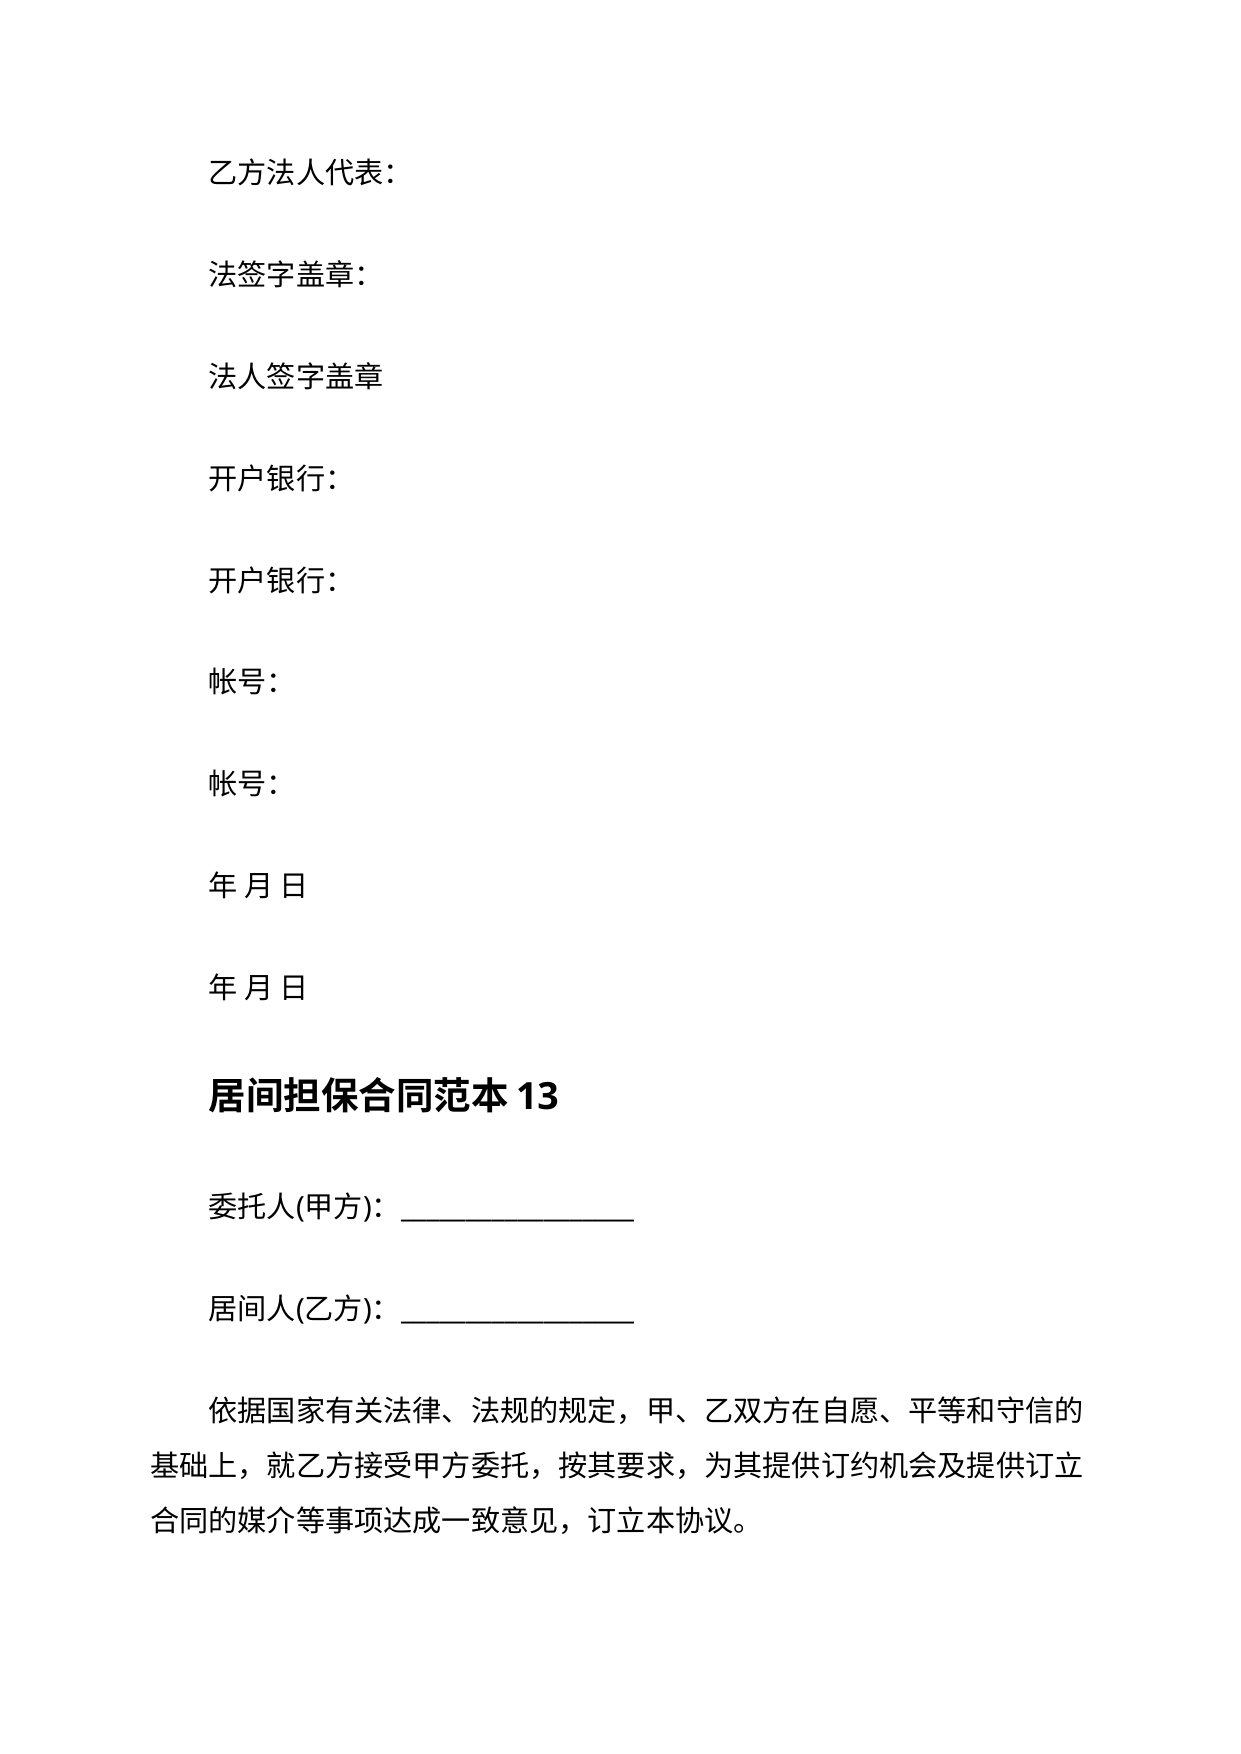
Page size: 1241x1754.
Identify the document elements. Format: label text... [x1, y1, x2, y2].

text 法人签字盖章 [150, 353, 1090, 396]
text 依据国家有关法律、法规的规定，甲、乙双方在自愿、平等和守信的基础上，就乙方接受甲方委托，按其要求，为其提供订约机会及提供订立合同的媒介等事项达成一致意见，订立本协议。 [150, 1387, 1090, 1539]
text 帐号： [150, 761, 1090, 803]
text 开户银行： [150, 455, 1090, 498]
text 法签字盖章： [150, 252, 1090, 294]
text 开户银行： [150, 557, 1090, 599]
text 居间人(乙方)：__________________ [150, 1286, 1090, 1328]
text 年 月 日 [150, 862, 1090, 905]
text 乙方法人代表： [150, 150, 1090, 192]
text 帐号： [150, 659, 1090, 701]
text 居间担保合同范本13 [150, 1066, 1090, 1120]
text 年 月 日 [150, 964, 1090, 1006]
text 委托人(甲方)：__________________ [150, 1183, 1090, 1226]
